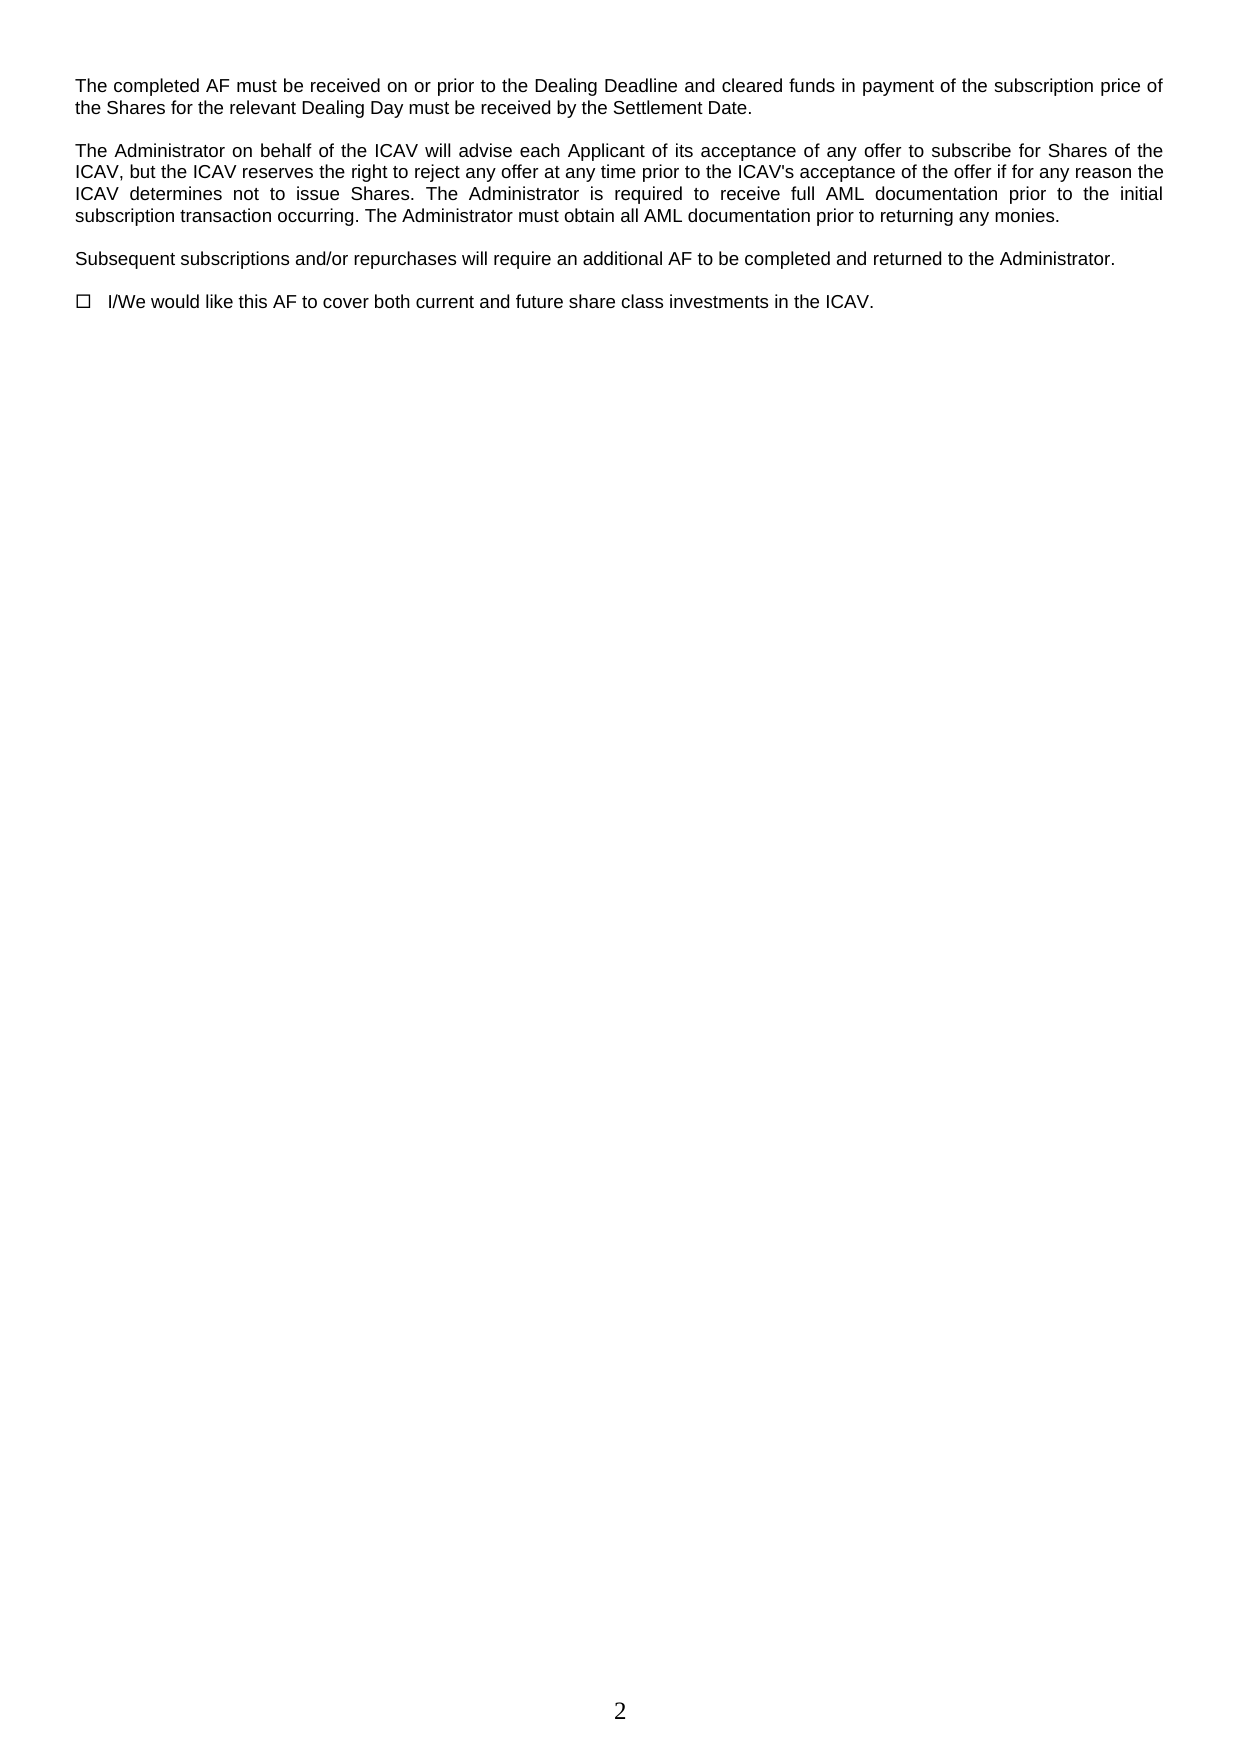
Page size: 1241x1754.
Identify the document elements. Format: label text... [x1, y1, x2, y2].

text The Administrator on behalf of the ICAV will advise each Applicant of its acceptance of any offer to subscribe for Shares of the ICAV, but the ICAV reserves the right to reject any offer at any time prior to the ICAV's acceptance of the offer if for any reason the ICAV determines not to issue Shares. The Administrator is required to receive full AML documentation prior to the initial subscription transaction occurring. The Administrator must obtain all AML documentation prior to returning any monies. [75, 140, 1165, 226]
text Subsequent subscriptions and/or repurchases will require an additional AF to be completed and returned to the Administrator. [75, 247, 1165, 269]
text The completed AF must be received on or prior to the Dealing Deadline and cleared funds in payment of the subscription price of the Shares for the relevant Dealing Day must be received by the Settlement Date. [75, 75, 1165, 118]
text I/We would like this AF to cover both current and future share class investments in the ICAV. [75, 291, 1165, 312]
